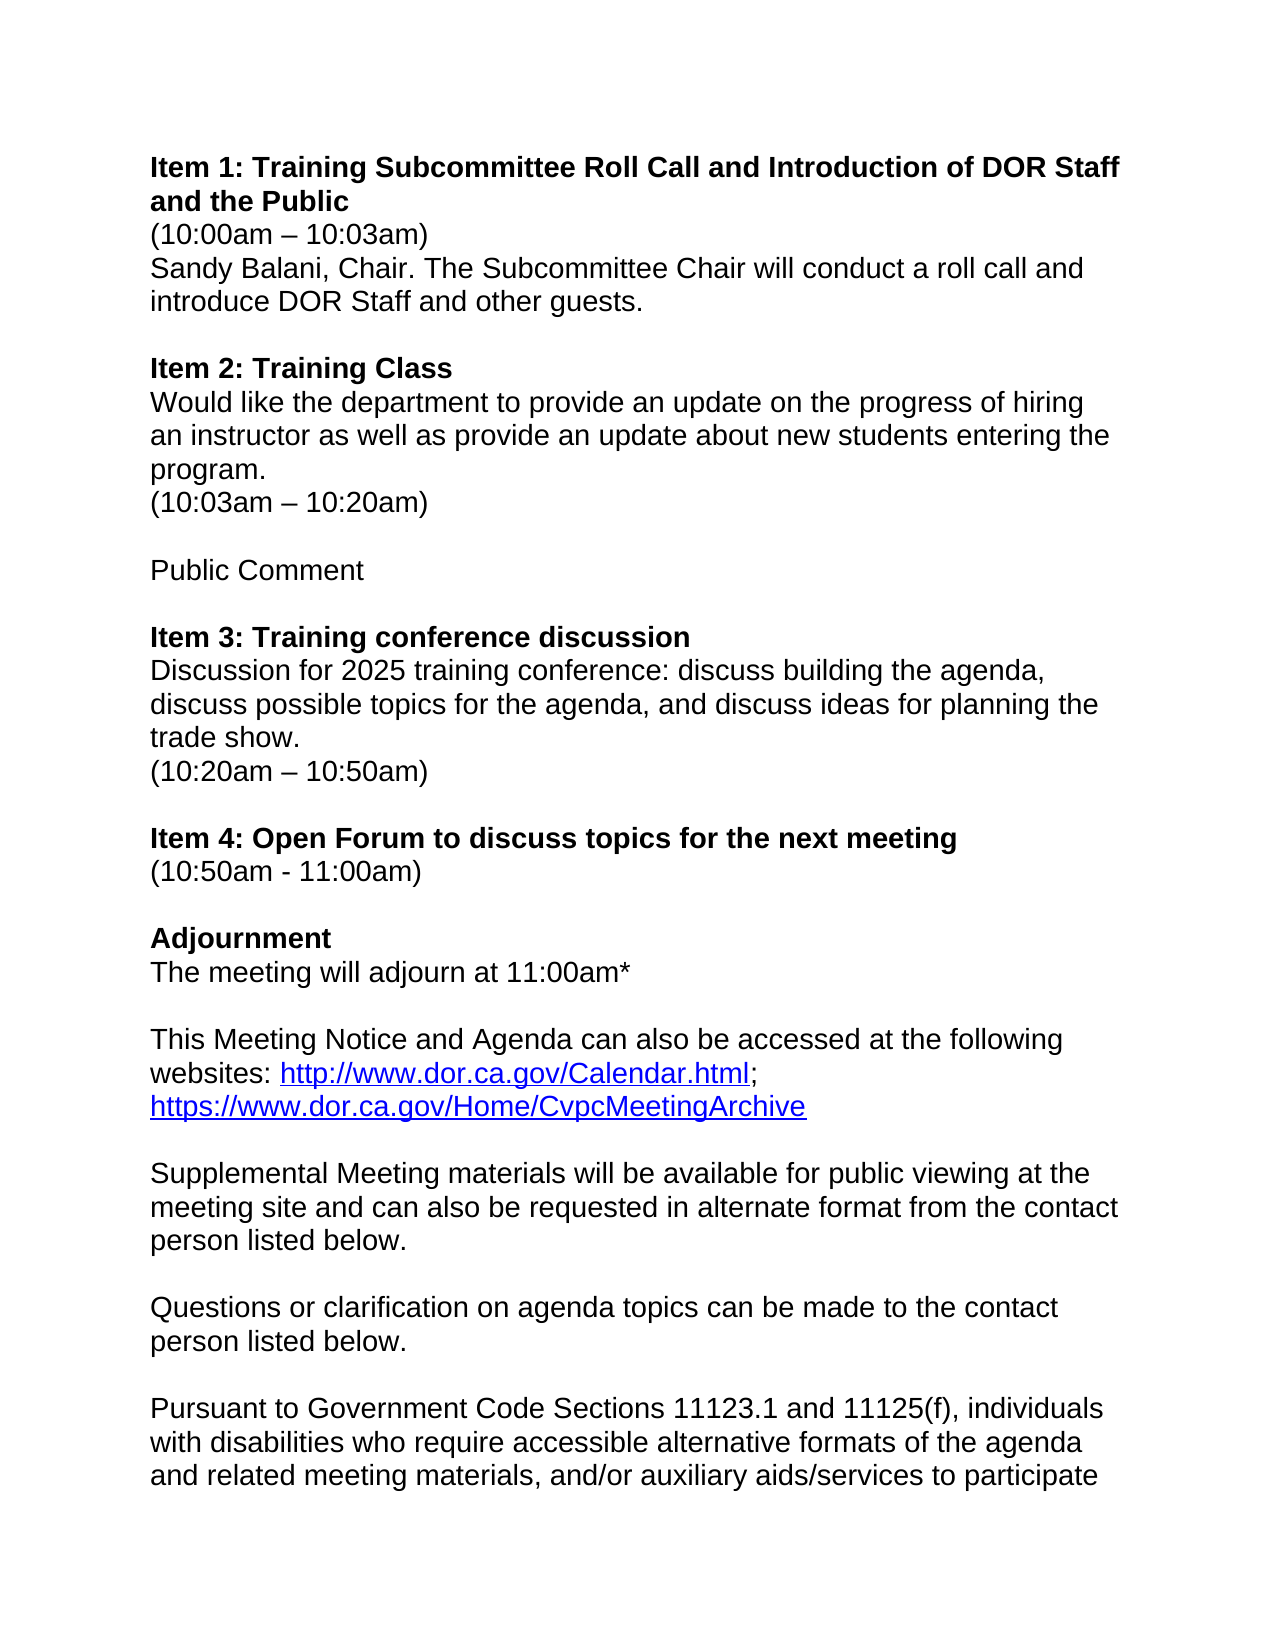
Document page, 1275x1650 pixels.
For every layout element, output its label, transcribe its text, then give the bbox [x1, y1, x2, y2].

text Public Comment [150, 552, 1125, 586]
text Item 1: Training Subcommittee Roll Call and Introduction of DOR Staff and the Public [150, 150, 1125, 217]
text Item 4: Open Forum to discuss topics for the next meeting [150, 821, 1125, 854]
text Questions or clarification on agenda topics can be made to the contact person listed below. [150, 1290, 1125, 1357]
text (10:03am – 10:20am) [150, 485, 1125, 519]
text This Meeting Notice and Agenda can also be accessed at the following websites: http://www.dor.ca.gov/Calendar.html; https://www.dor.ca.gov/Home/CvpcMeetingArchive [150, 1022, 1125, 1123]
text introduce DOR Staff and other guests. [150, 284, 1125, 318]
text Sandy Balani, Chair. The Subcommittee Chair will conduct a roll call and [150, 251, 1125, 284]
text (10:00am – 10:03am) [150, 217, 1125, 251]
text The meeting will adjourn at 11:00am* [150, 955, 1125, 988]
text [150, 1391, 1125, 1492]
text Item 3: Training conference discussion [150, 619, 1125, 653]
text Item 2: Training Class [150, 351, 1125, 385]
text (10:20am – 10:50am) [150, 754, 1125, 787]
text Would like the department to provide an update on the progress of hiring an instructor as well as provide an update about new students entering the program. [150, 385, 1125, 485]
text (10:50am - 11:00am) [150, 854, 1125, 888]
text Discussion for 2025 training conference: discuss building the agenda, discuss possible topics for the agenda, and discuss ideas for planning the trade show. [150, 653, 1125, 754]
text Adjournment [150, 921, 1125, 955]
text Supplemental Meeting materials will be available for public viewing at the meeting site and can also be requested in alternate format from the contact person listed below. [150, 1156, 1125, 1257]
